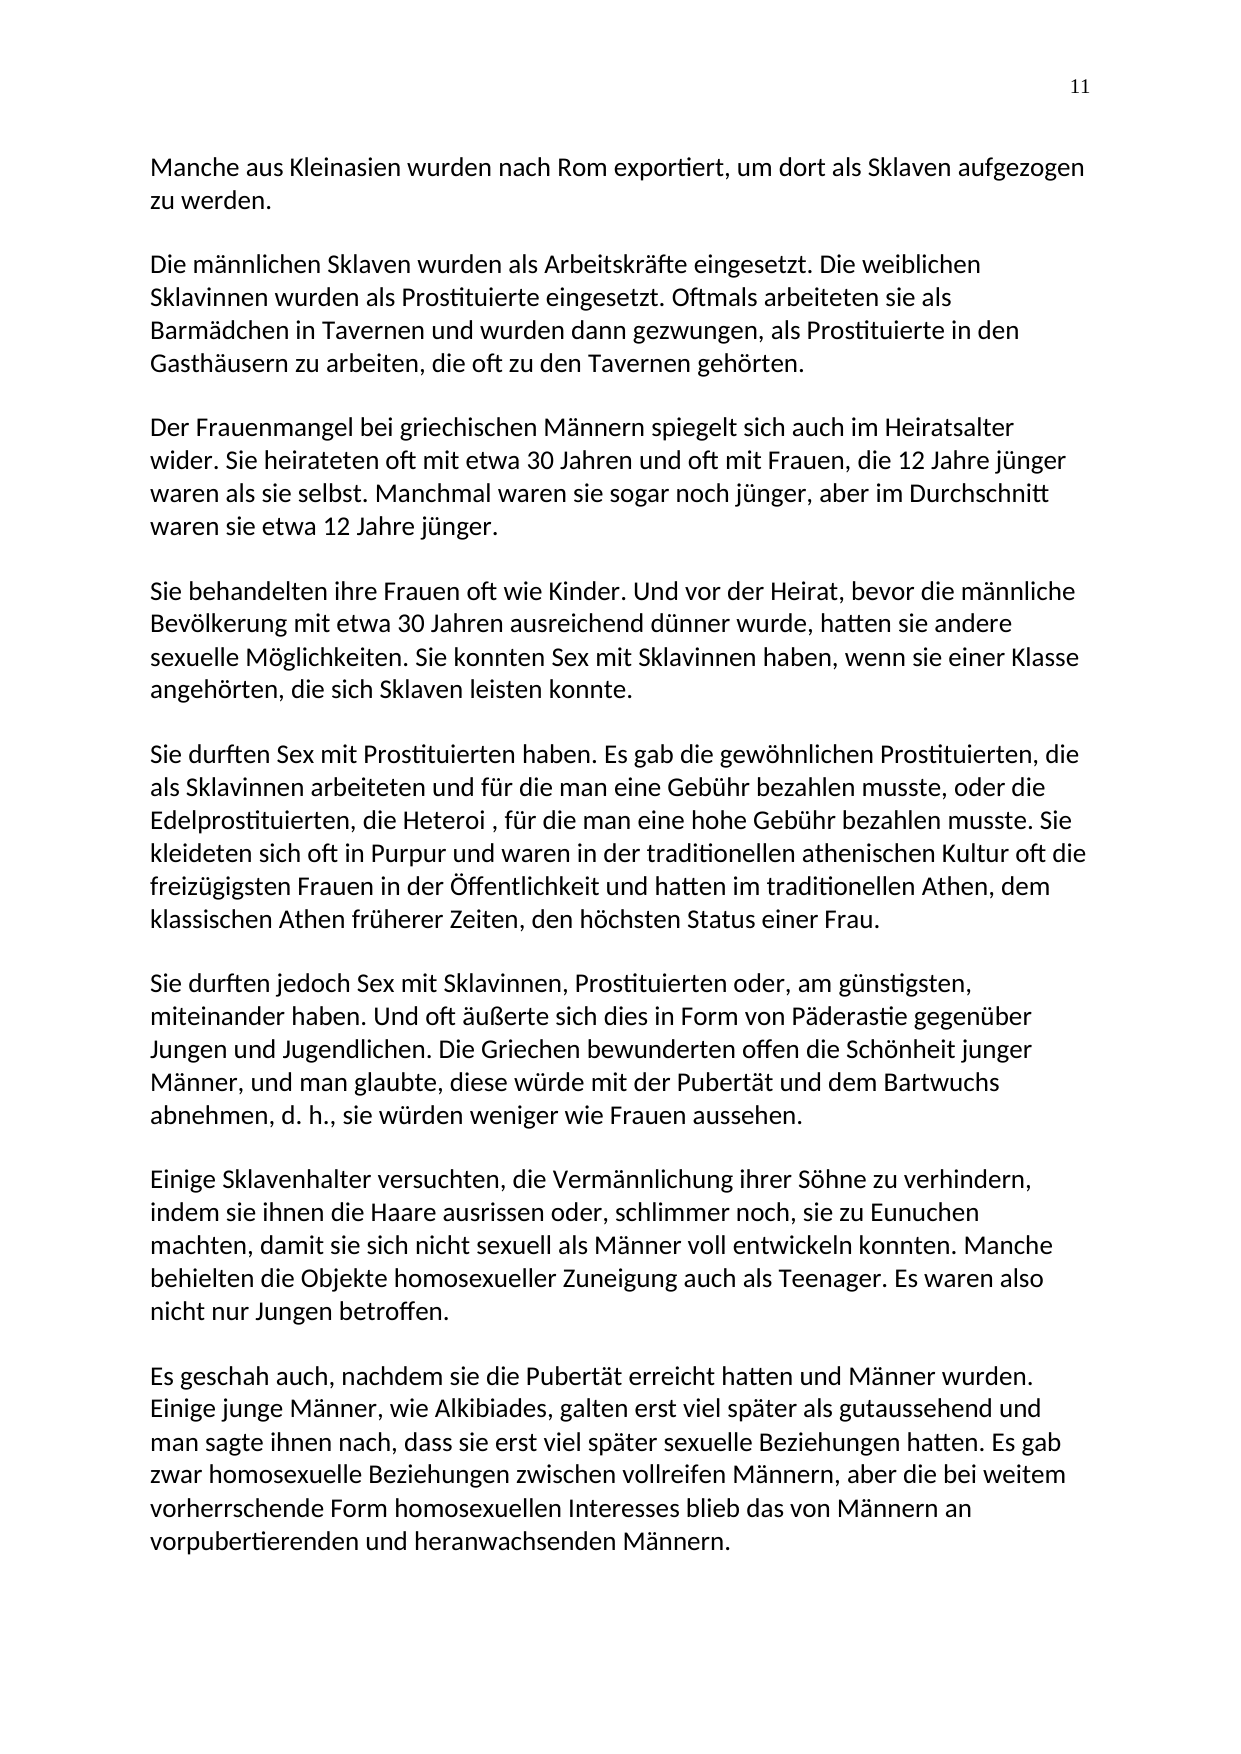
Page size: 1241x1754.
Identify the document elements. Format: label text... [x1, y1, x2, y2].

text Einige Sklavenhalter versuchten, die Vermännlichung ihrer Söhne zu verhindern, indem sie ihnen die Haare ausrissen oder, schlimmer noch, sie zu Eunuchen machten, damit sie sich nicht sexuell als Männer voll entwickeln konnten. Manche behielten die Objekte homosexueller Zuneigung auch als Teenager. Es waren also nicht nur Jungen betroffen. [150, 1162, 1090, 1327]
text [150, 150, 1090, 216]
text Sie behandelten ihre Frauen oft wie Kinder. Und vor der Heirat, bevor die männliche Bevölkerung mit etwa 30 Jahren ausreichend dünner wurde, hatten sie andere sexuelle Möglichkeiten. Sie konnten Sex mit Sklavinnen haben, wenn sie einer Klasse angehörten, die sich Sklaven leisten konnte. [150, 574, 1090, 706]
text Es geschah auch, nachdem sie die Pubertät erreicht hatten und Männer wurden. Einige junge Männer, wie Alkibiades, galten erst viel später als gutaussehend und man sagte ihnen nach, dass sie erst viel später sexuelle Beziehungen hatten. Es gab zwar homosexuelle Beziehungen zwischen vollreifen Männern, aber die bei weitem vorherrschende Form homosexuellen Interesses blieb das von Männern an vorpubertierenden und heranwachsenden Männern. [150, 1359, 1090, 1557]
text Sie durften jedoch Sex mit Sklavinnen, Prostituierten oder, am günstigsten, miteinander haben. Und oft äußerte sich dies in Form von Päderastie gegenüber Jungen und Jugendlichen. Die Griechen bewunderten offen die Schönheit junger Männer, und man glaubte, diese würde mit der Pubertät und dem Bartwuchs abnehmen, d. h., sie würden weniger wie Frauen aussehen. [150, 966, 1090, 1131]
text Sie durften Sex mit Prostituierten haben. Es gab die gewöhnlichen Prostituierten, die als Sklavinnen arbeiteten und für die man eine Gebühr bezahlen musste, oder die Edelprostituierten, die Heteroi , für die man eine hohe Gebühr bezahlen musste. Sie kleideten sich oft in Purpur und waren in der traditionellen athenischen Kultur oft die freizügigsten Frauen in der Öffentlichkeit und hatten im traditionellen Athen, dem klassischen Athen früherer Zeiten, den höchsten Status einer Frau. [150, 737, 1090, 935]
text Die männlichen Sklaven wurden als Arbeitskräfte eingesetzt. Die weiblichen Sklavinnen wurden als Prostituierte eingesetzt. Oftmals arbeiteten sie als Barmädchen in Tavernen und wurden dann gezwungen, als Prostituierte in den Gasthäusern zu arbeiten, die oft zu den Tavernen gehörten. [150, 247, 1090, 379]
text Der Frauenmangel bei griechischen Männern spiegelt sich auch im Heiratsalter wider. Sie heirateten oft mit etwa 30 Jahren und oft mit Frauen, die 12 Jahre jünger waren als sie selbst. Manchmal waren sie sogar noch jünger, aber im Durchschnitt waren sie etwa 12 Jahre jünger. [150, 410, 1090, 542]
